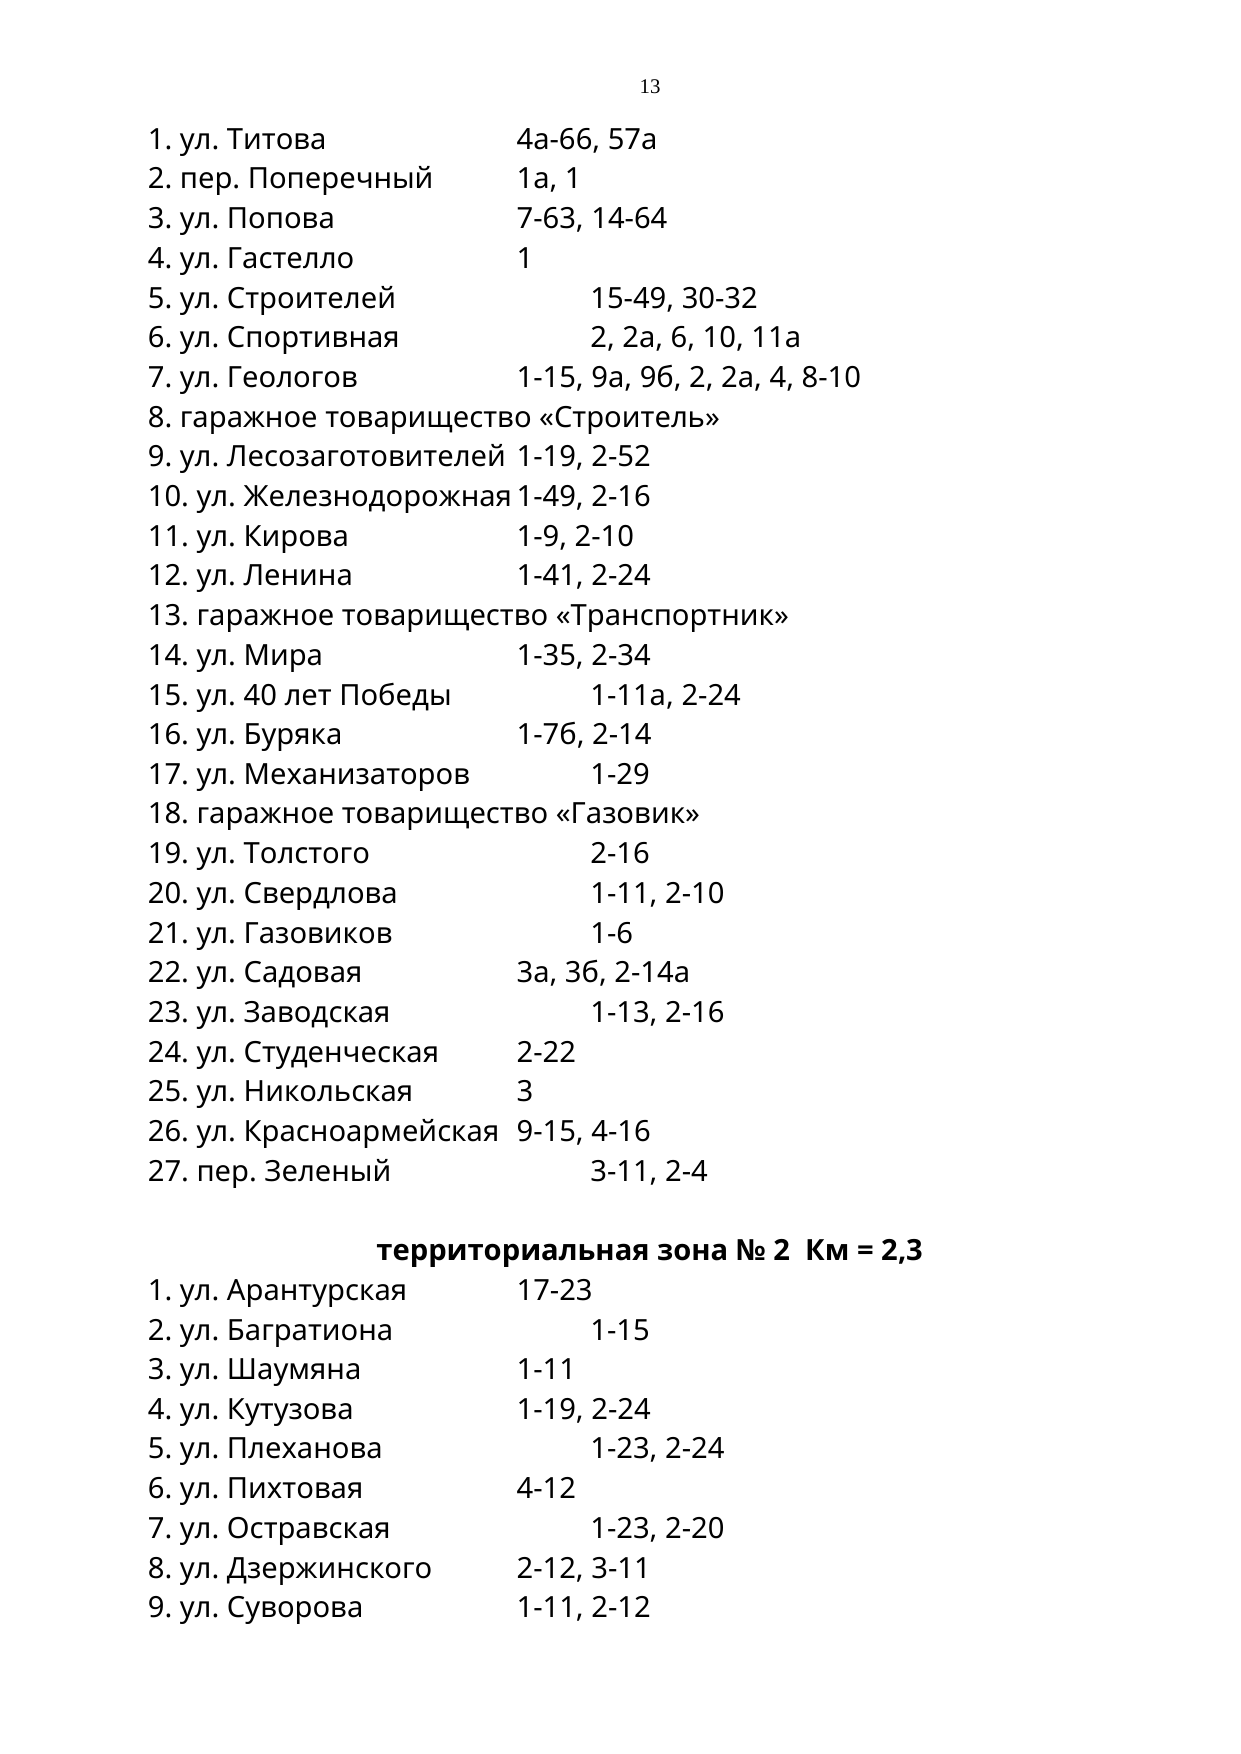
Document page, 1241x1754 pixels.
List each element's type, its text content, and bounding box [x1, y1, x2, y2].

text территориальная зона № 2 Км = 2,3 [148, 1229, 1152, 1269]
text 9. ул. Суворова 1-11, 2-12 [148, 1587, 1152, 1626]
text 24. ул. Студенческая 2-22 [148, 1031, 1152, 1071]
text 13. гаражное товарищество «Транспортник» [148, 594, 1152, 634]
text 10. ул. Железнодорожная 1-49, 2-16 [148, 475, 1152, 515]
text 2. пер. Поперечный 1а, 1 [148, 158, 1152, 197]
text 8. гаражное товарищество «Строитель» [148, 396, 1152, 436]
text 20. ул. Свердлова 1-11, 2-10 [148, 872, 1152, 912]
text 21. ул. Газовиков 1-6 [148, 912, 1152, 952]
text 12. ул. Ленина 1-41, 2-24 [148, 555, 1152, 594]
text 1. ул. Титова 4а-66, 57а [148, 118, 1152, 158]
text 1. ул. Арантурская 17-23 [148, 1269, 1152, 1309]
text 8. ул. Дзержинского 2-12, 3-11 [148, 1547, 1152, 1587]
text 5. ул. Строителей 15-49, 30-32 [148, 277, 1152, 317]
text 19. ул. Толстого 2-16 [148, 832, 1152, 872]
text 18. гаражное товарищество «Газовик» [148, 793, 1152, 832]
text 25. ул. Никольская 3 [148, 1071, 1152, 1110]
text 6. ул. Пихтовая 4-12 [148, 1467, 1152, 1507]
text 7. ул. Геологов 1-15, 9а, 9б, 2, 2а, 4, 8-10 [148, 356, 1152, 396]
text 4. ул. Гастелло 1 [148, 237, 1152, 277]
text 11. ул. Кирова 1-9, 2-10 [148, 515, 1152, 555]
text 14. ул. Мира 1-35, 2-34 [148, 634, 1152, 674]
text 9. ул. Лесозаготовителей 1-19, 2-52 [148, 436, 1152, 475]
text 23. ул. Заводская 1-13, 2-16 [148, 991, 1152, 1031]
text 5. ул. Плеханова 1-23, 2-24 [148, 1428, 1152, 1467]
text 22. ул. Садовая 3а, 3б, 2-14а [148, 952, 1152, 991]
text 4. ул. Кутузова 1-19, 2-24 [148, 1388, 1152, 1428]
text 17. ул. Механизаторов 1-29 [148, 753, 1152, 793]
text 27. пер. Зеленый 3-11, 2-4 [148, 1150, 1152, 1190]
text 3. ул. Попова 7-63, 14-64 [148, 197, 1152, 237]
text 6. ул. Спортивная 2, 2а, 6, 10, 11а [148, 317, 1152, 356]
text 3. ул. Шаумяна 1-11 [148, 1348, 1152, 1388]
text 7. ул. Остравская 1-23, 2-20 [148, 1507, 1152, 1547]
text 2. ул. Багратиона 1-15 [148, 1309, 1152, 1348]
text 16. ул. Буряка 1-7б, 2-14 [148, 713, 1152, 753]
text 15. ул. 40 лет Победы 1-11а, 2-24 [148, 674, 1152, 713]
text 26. ул. Красноармейская 9-15, 4-16 [148, 1110, 1152, 1150]
